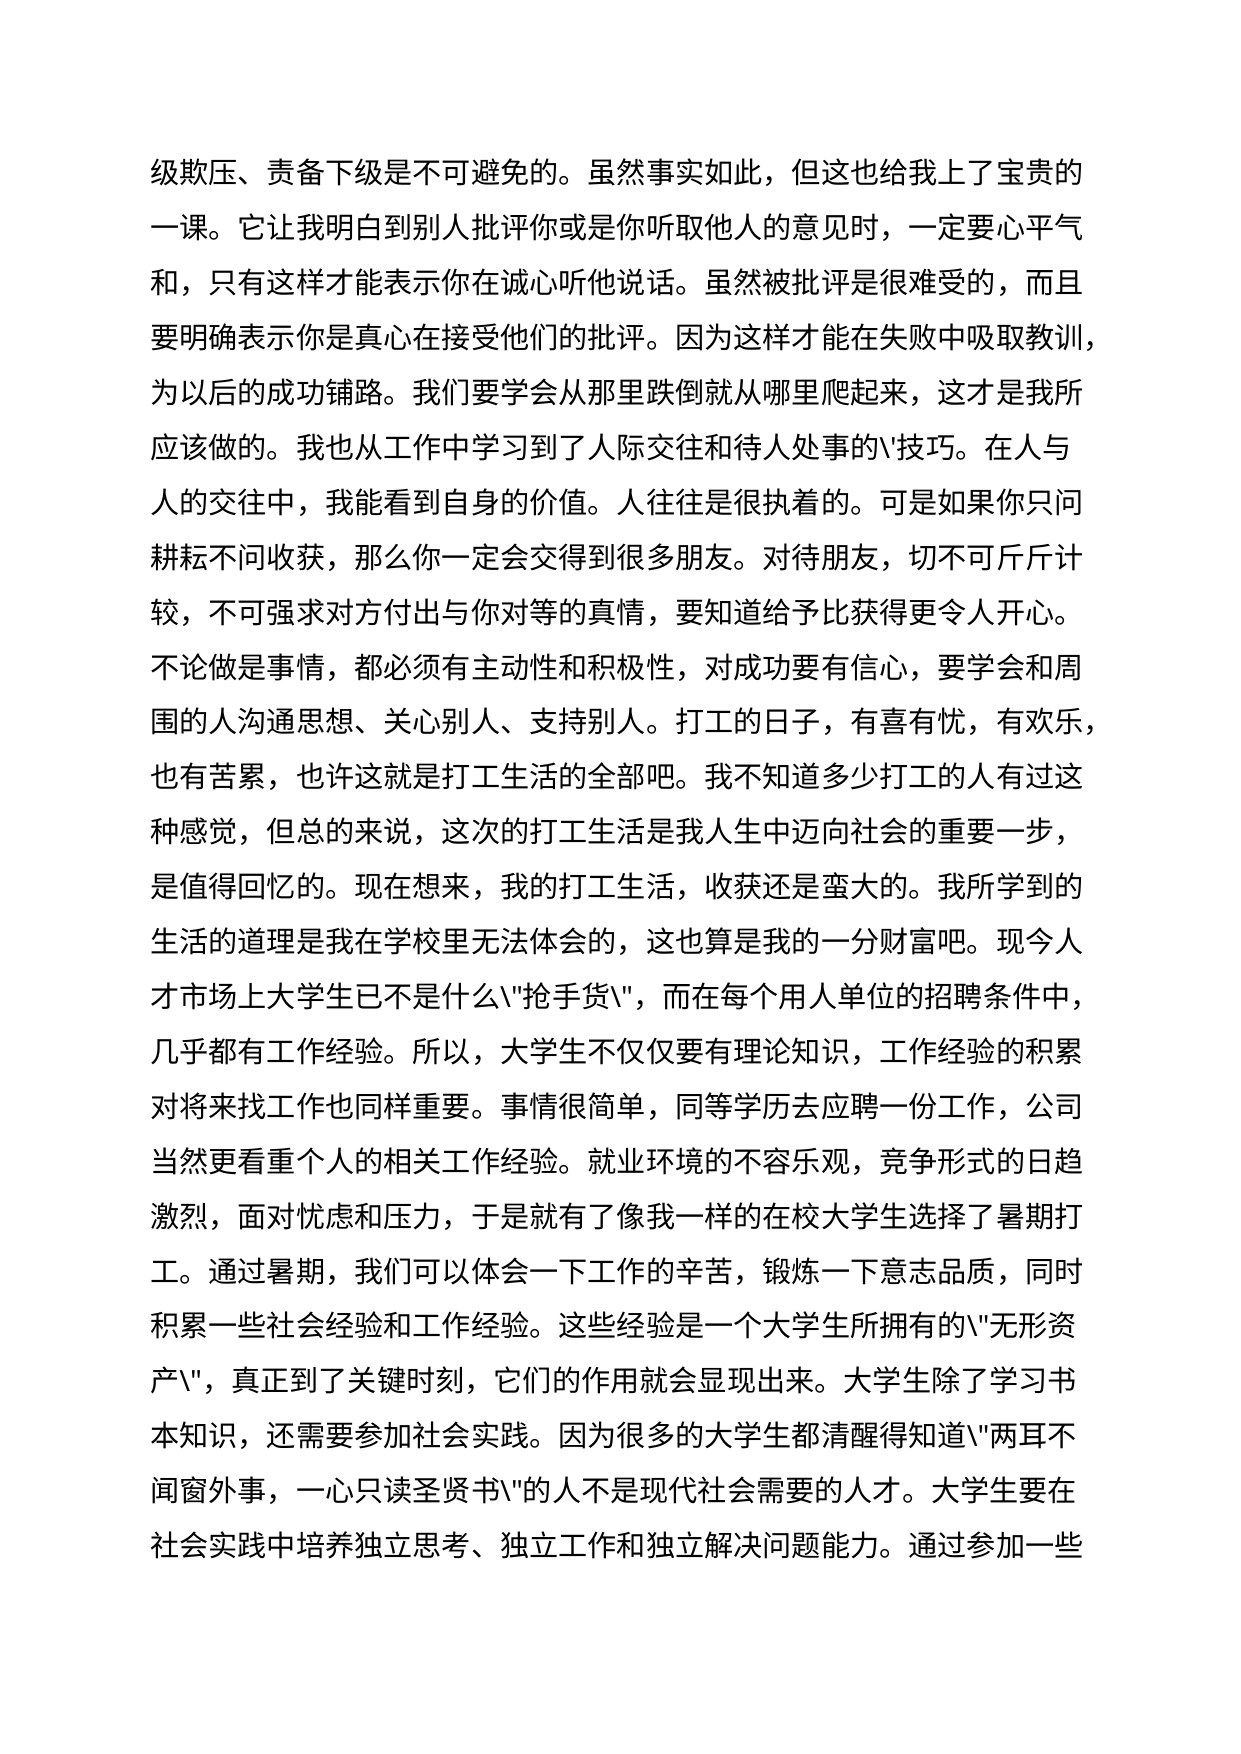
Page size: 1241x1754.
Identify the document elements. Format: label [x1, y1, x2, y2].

text [150, 150, 1090, 1565]
